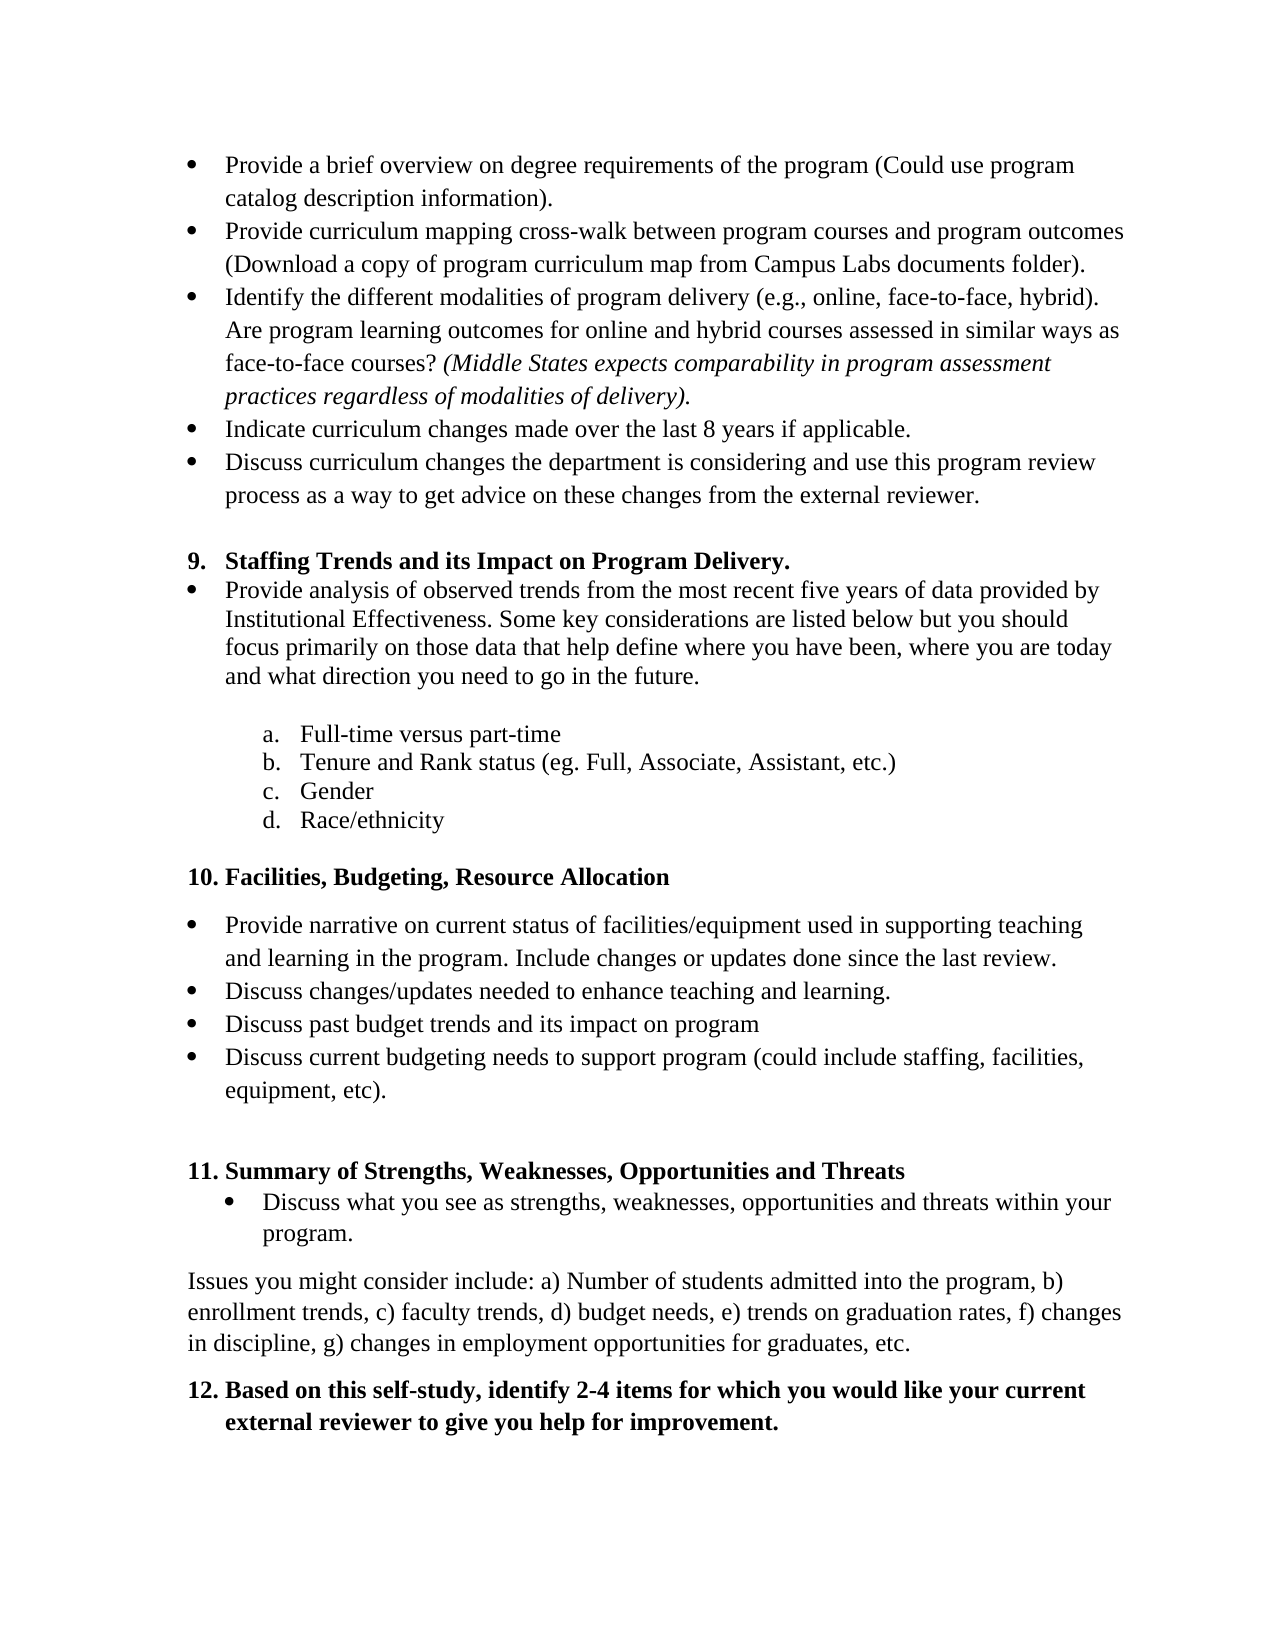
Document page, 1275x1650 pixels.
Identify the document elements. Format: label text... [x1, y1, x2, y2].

list Provide curriculum mapping cross-walk between program courses and program outcomes (Download a copy of program curriculum map from Campus Labs documents folder). [187, 216, 1125, 278]
list Indicate curriculum changes made over the last 8 years if applicable. [187, 414, 1125, 443]
list Discuss changes/updates needed to enhance teaching and learning. [187, 976, 1125, 1005]
list Identify the different modalities of program delivery (e.g., online, face-to-face, hybrid). Are program learning outcomes for online and hybrid courses assessed in similar ways as face-to-face courses? (Middle States expects comparability in program assessment practices regardless of modalities of delivery). [187, 282, 1125, 410]
list Discuss past budget trends and its impact on program [187, 1009, 1125, 1038]
list Gender [262, 776, 1125, 805]
list Provide a brief overview on degree requirements of the program (Could use program catalog description information). [187, 150, 1125, 212]
text Issues you might consider include: a) Number of students admitted into the program, b) enrollment trends, c) faculty trends, d) budget needs, e) trends on graduation rates, f) changes in discipline, g) changes in employment opportunities for graduates, etc. [187, 1266, 1125, 1357]
list Race/ethnicity [262, 805, 1125, 834]
list Facilities, Budgeting, Resource Allocation [187, 862, 1125, 891]
list Based on this self-study, identify 2-4 items for which you would like your current external reviewer to give you help for improvement. [187, 1376, 1125, 1435]
list Discuss current budgeting needs to support program (could include staffing, facilities, equipment, etc). [187, 1042, 1125, 1104]
list Provide analysis of observed trends from the most recent five years of data provided by Institutional Effectiveness. Some key considerations are listed below but you should focus primarily on those data that help define where you have been, where you are today and what direction you need to go in the future. [187, 575, 1125, 690]
list Staffing Trends and its Impact on Program Delivery. [187, 546, 1125, 575]
list Full-time versus part-time [262, 719, 1125, 747]
list Discuss what you see as strengths, weaknesses, opportunities and threats within your program. [225, 1187, 1125, 1247]
list Summary of Strengths, Weaknesses, Opportunities and Threats [187, 1156, 1125, 1185]
list Tenure and Rank status (eg. Full, Associate, Assistant, etc.) [262, 747, 1125, 776]
list Discuss curriculum changes the department is considering and use this program review process as a way to get advice on these changes from the external reviewer. [187, 447, 1125, 509]
list Provide narrative on current status of facilities/equipment used in supporting teaching and learning in the program. Include changes or updates done since the last review. [187, 910, 1125, 972]
